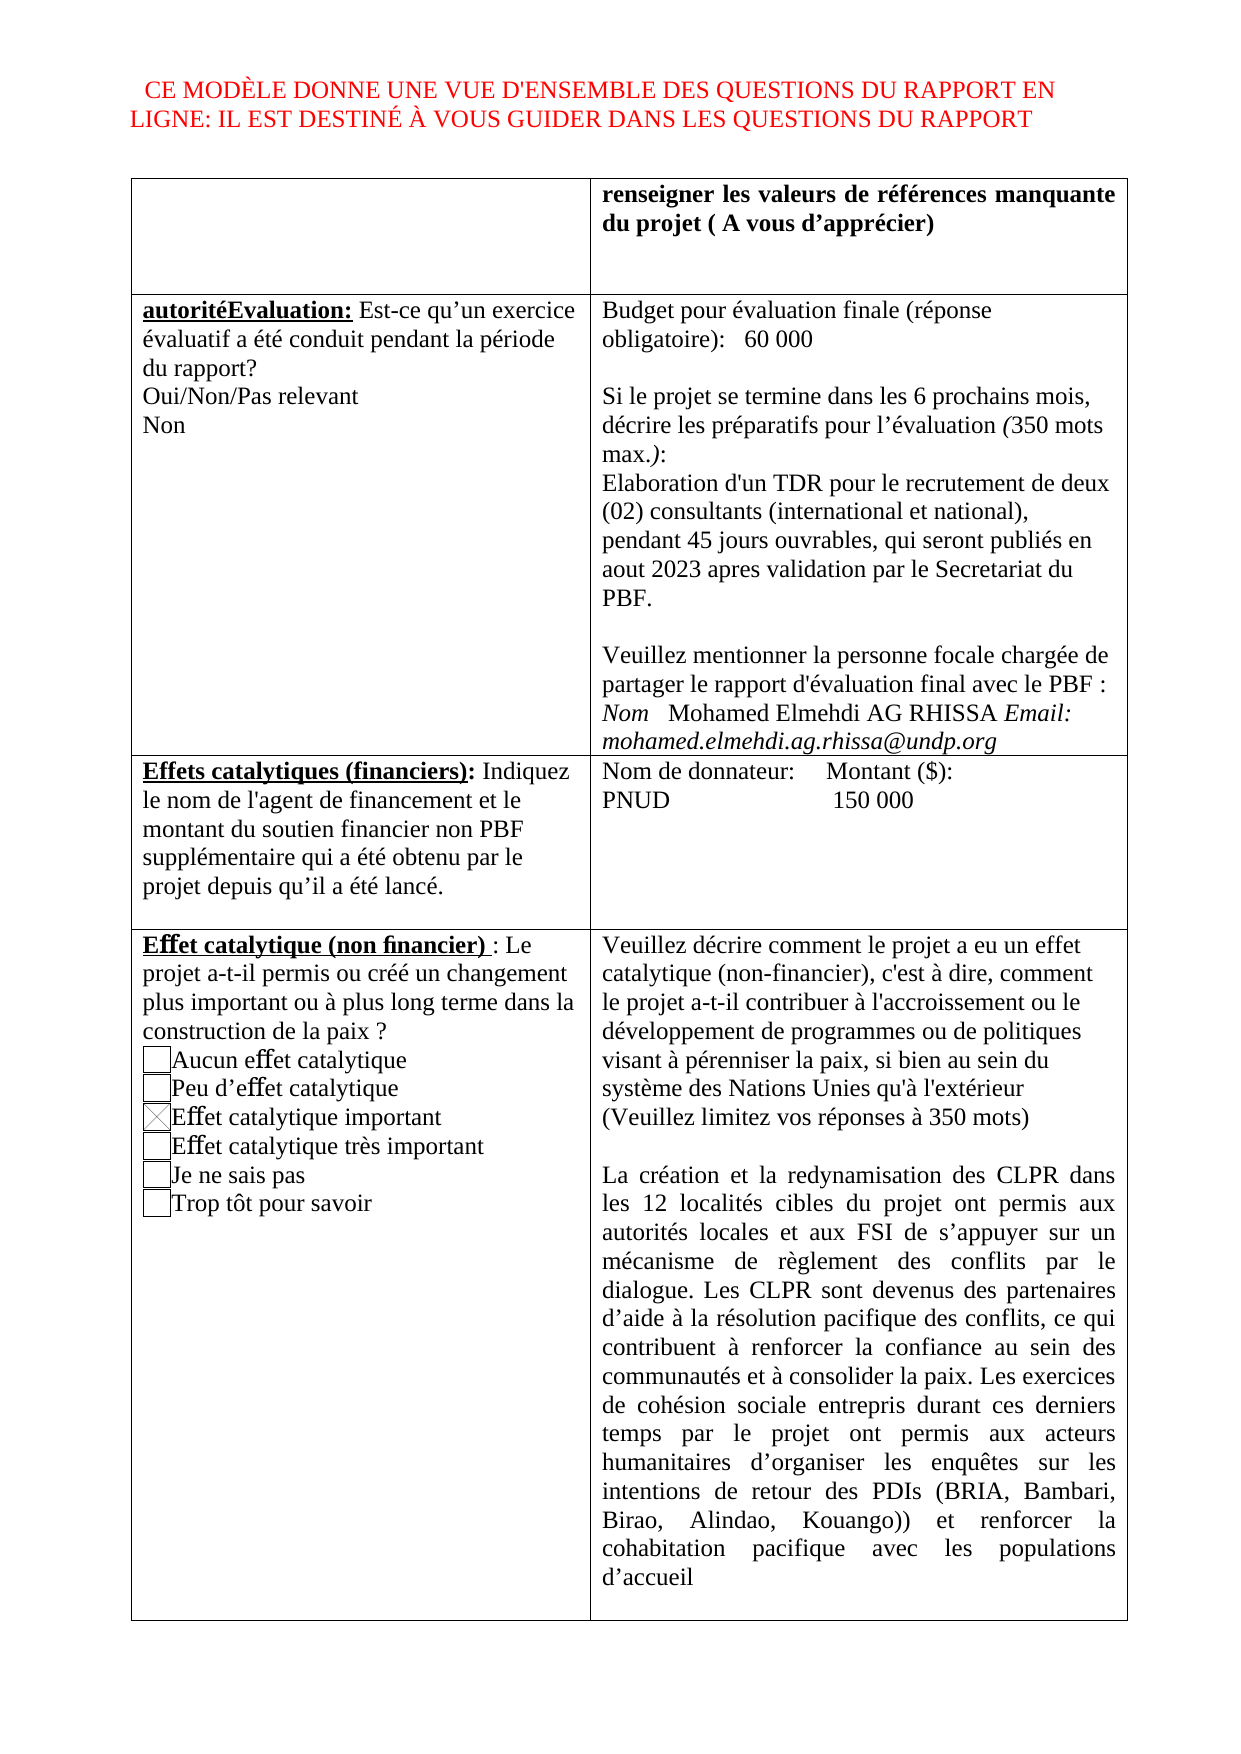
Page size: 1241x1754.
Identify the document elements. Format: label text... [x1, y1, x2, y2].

table_cell Eﬀet catalytique (non ﬁnancier) : Le projet a-t-il permis ou créé un changement plus important ou à plus long terme dans la construction de la paix ? Aucun eﬀet catalytique Peu d’eﬀet catalytique Eﬀet catalytique important Eﬀet catalytique très important Je ne sais pas Trop tôt pour savoir [132, 930, 590, 1620]
table_cell Budget pour évaluation finale (réponse obligatoire): 60 000 Si le projet se termine dans les 6 prochains mois, décrire les préparatifs pour l’évaluation (350 mots max.): Elaboration d'un TDR pour le recrutement de deux (02) consultants (international et national), pendant 45 jours ouvrables, qui seront publiés en aout 2023 apres validation par le Secretariat du PBF. Veuillez mentionner la personne focale chargée de partager le rapport d'évaluation final avec le PBF : Nom Mohamed Elmehdi AG RHISSA Email: mohamed.elmehdi.ag.rhissa@undp.org [591, 295, 1127, 755]
table_cell autoritéEvaluation: Est-ce qu’un exercice évaluatif a été conduit pendant la période du rapport? Oui/Non/Pas relevant [132, 295, 590, 755]
table_cell Nom de donnateur: Montant ($): PNUD 150 000 [591, 756, 1127, 929]
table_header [591, 179, 1127, 294]
table_cell Effets catalytiques (financiers): Indiquez le nom de l'agent de financement et le montant du soutien financier non PBF supplémentaire qui a été obtenu par le projet depuis qu’il a été lancé. [132, 756, 590, 929]
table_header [132, 179, 590, 294]
table_cell Veuillez décrire comment le projet a eu un effet catalytique (non-financier), c'est à dire, comment le projet a-t-il contribuer à l'accroissement ou le développement de programmes ou de politiques visant à pérenniser la paix, si bien au sein du système des Nations Unies qu'à l'extérieur (Veuillez limitez vos réponses à 350 mots) [591, 930, 1127, 1620]
